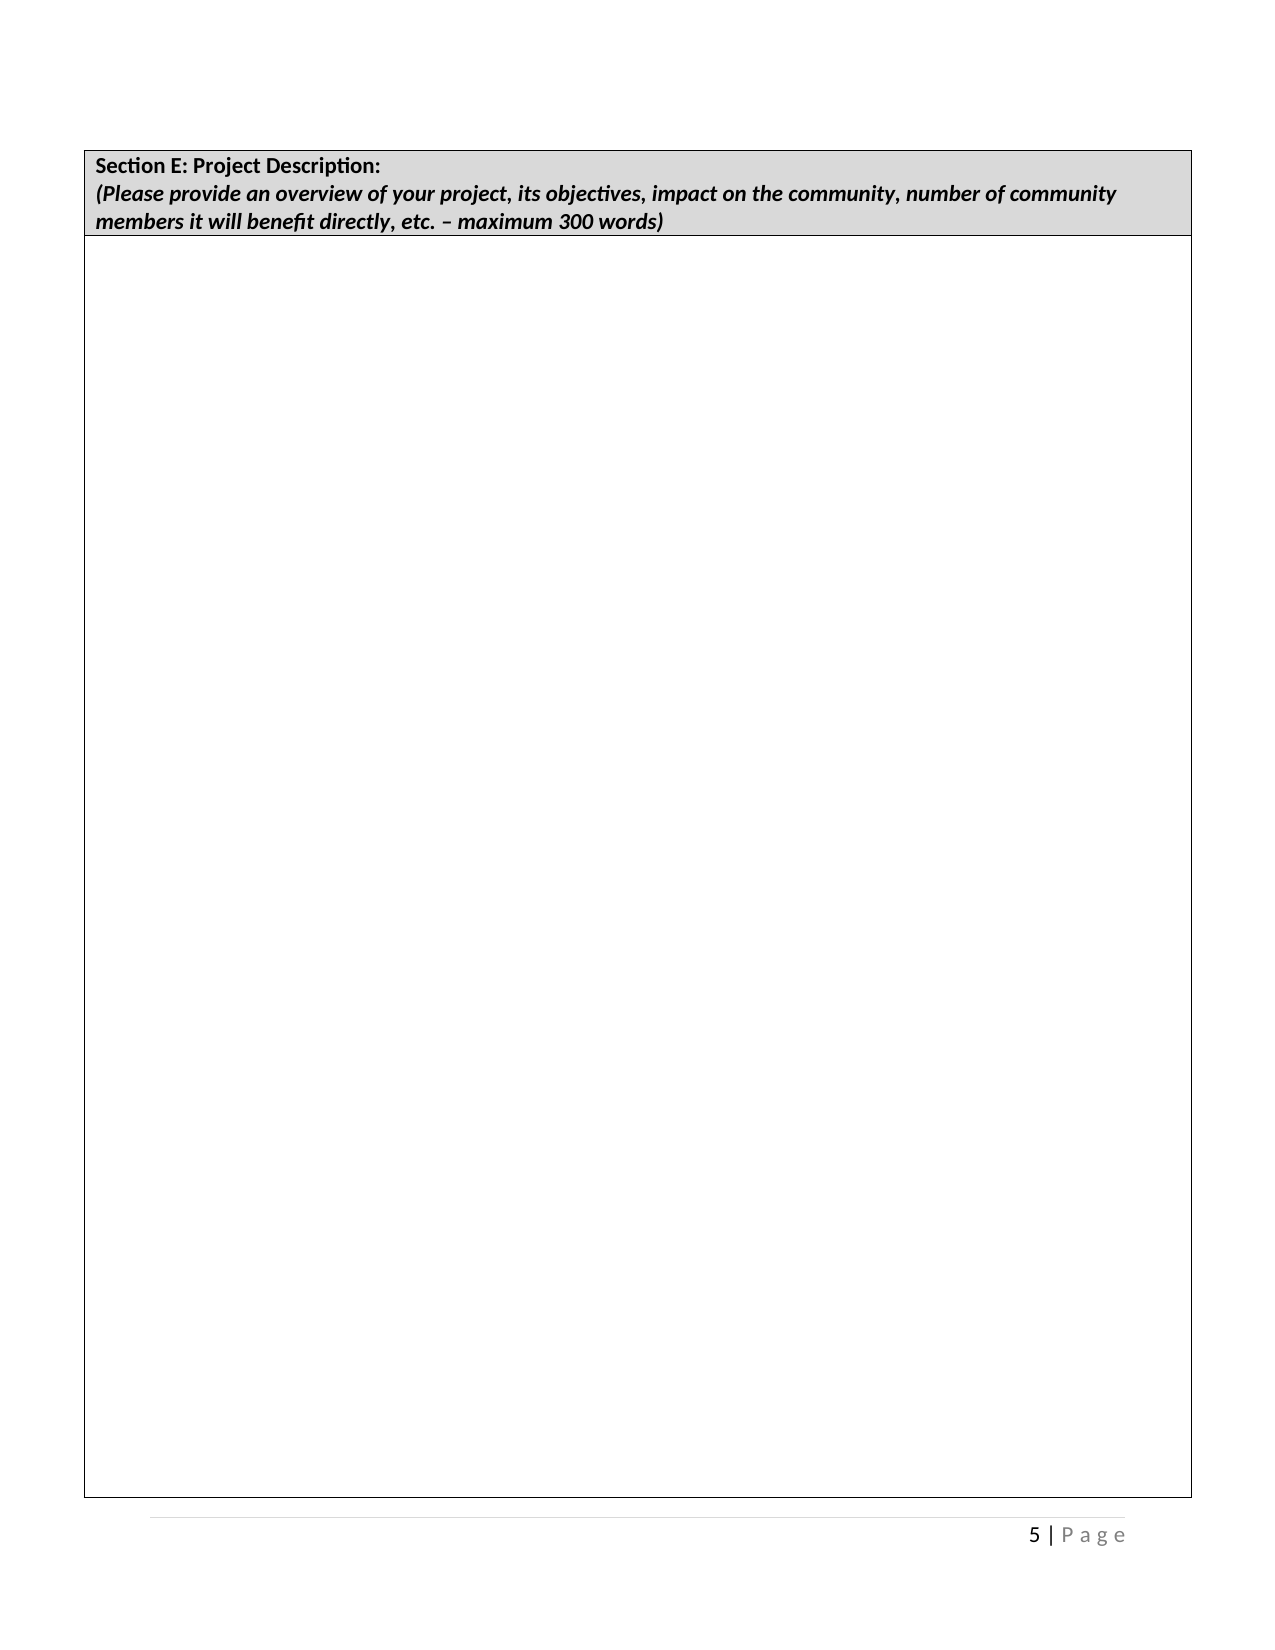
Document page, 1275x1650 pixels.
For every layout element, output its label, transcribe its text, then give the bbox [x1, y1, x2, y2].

table_cell [85, 236, 1191, 1497]
table_cell Section E: Project Description: (Please provide an overview of your project, its objectives, impact on the community, number of community members it will benefit directly, etc. – maximum 300 words) [85, 151, 1191, 235]
